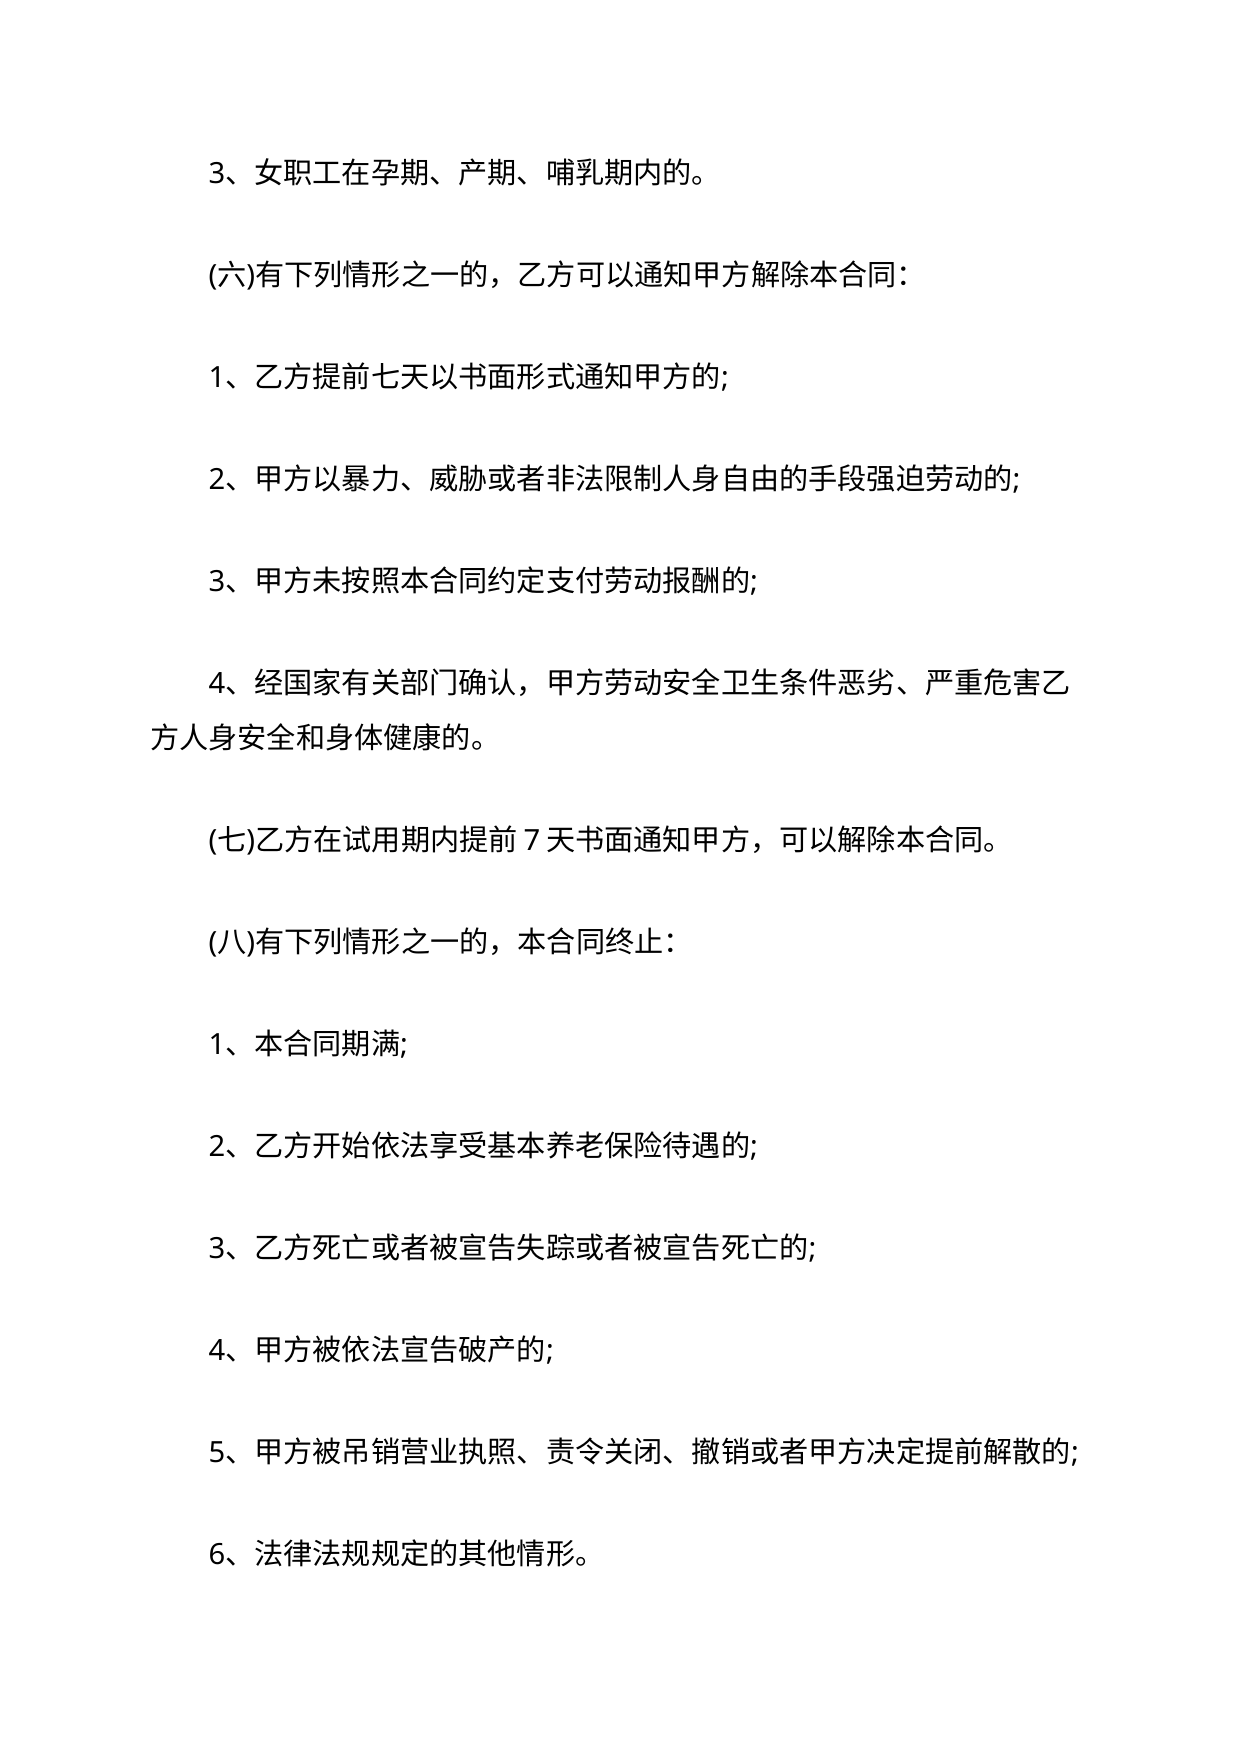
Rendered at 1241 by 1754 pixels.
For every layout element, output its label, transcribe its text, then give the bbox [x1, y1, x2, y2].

text 3、女职工在孕期、产期、哺乳期内的。 [150, 150, 1090, 192]
text 5、甲方被吊销营业执照、责令关闭、撤销或者甲方决定提前解散的; [150, 1428, 1090, 1471]
text 1、乙方提前七天以书面形式通知甲方的; [150, 354, 1090, 396]
text (六)有下列情形之一的，乙方可以通知甲方解除本合同： [150, 252, 1090, 294]
text (七)乙方在试用期内提前7天书面通知甲方，可以解除本合同。 [150, 817, 1090, 859]
text 3、甲方未按照本合同约定支付劳动报酬的; [150, 558, 1090, 600]
text 3、乙方死亡或者被宣告失踪或者被宣告死亡的; [150, 1224, 1090, 1267]
text 2、甲方以暴力、威胁或者非法限制人身自由的手段强迫劳动的; [150, 456, 1090, 498]
text 6、法律法规规定的其他情形。 [150, 1531, 1090, 1573]
text 4、经国家有关部门确认，甲方劳动安全卫生条件恶劣、严重危害乙方人身安全和身体健康的。 [150, 660, 1090, 757]
text 2、乙方开始依法享受基本养老保险待遇的; [150, 1123, 1090, 1165]
text 1、本合同期满; [150, 1021, 1090, 1063]
text (八)有下列情形之一的，本合同终止： [150, 919, 1090, 961]
text 4、甲方被依法宣告破产的; [150, 1327, 1090, 1369]
